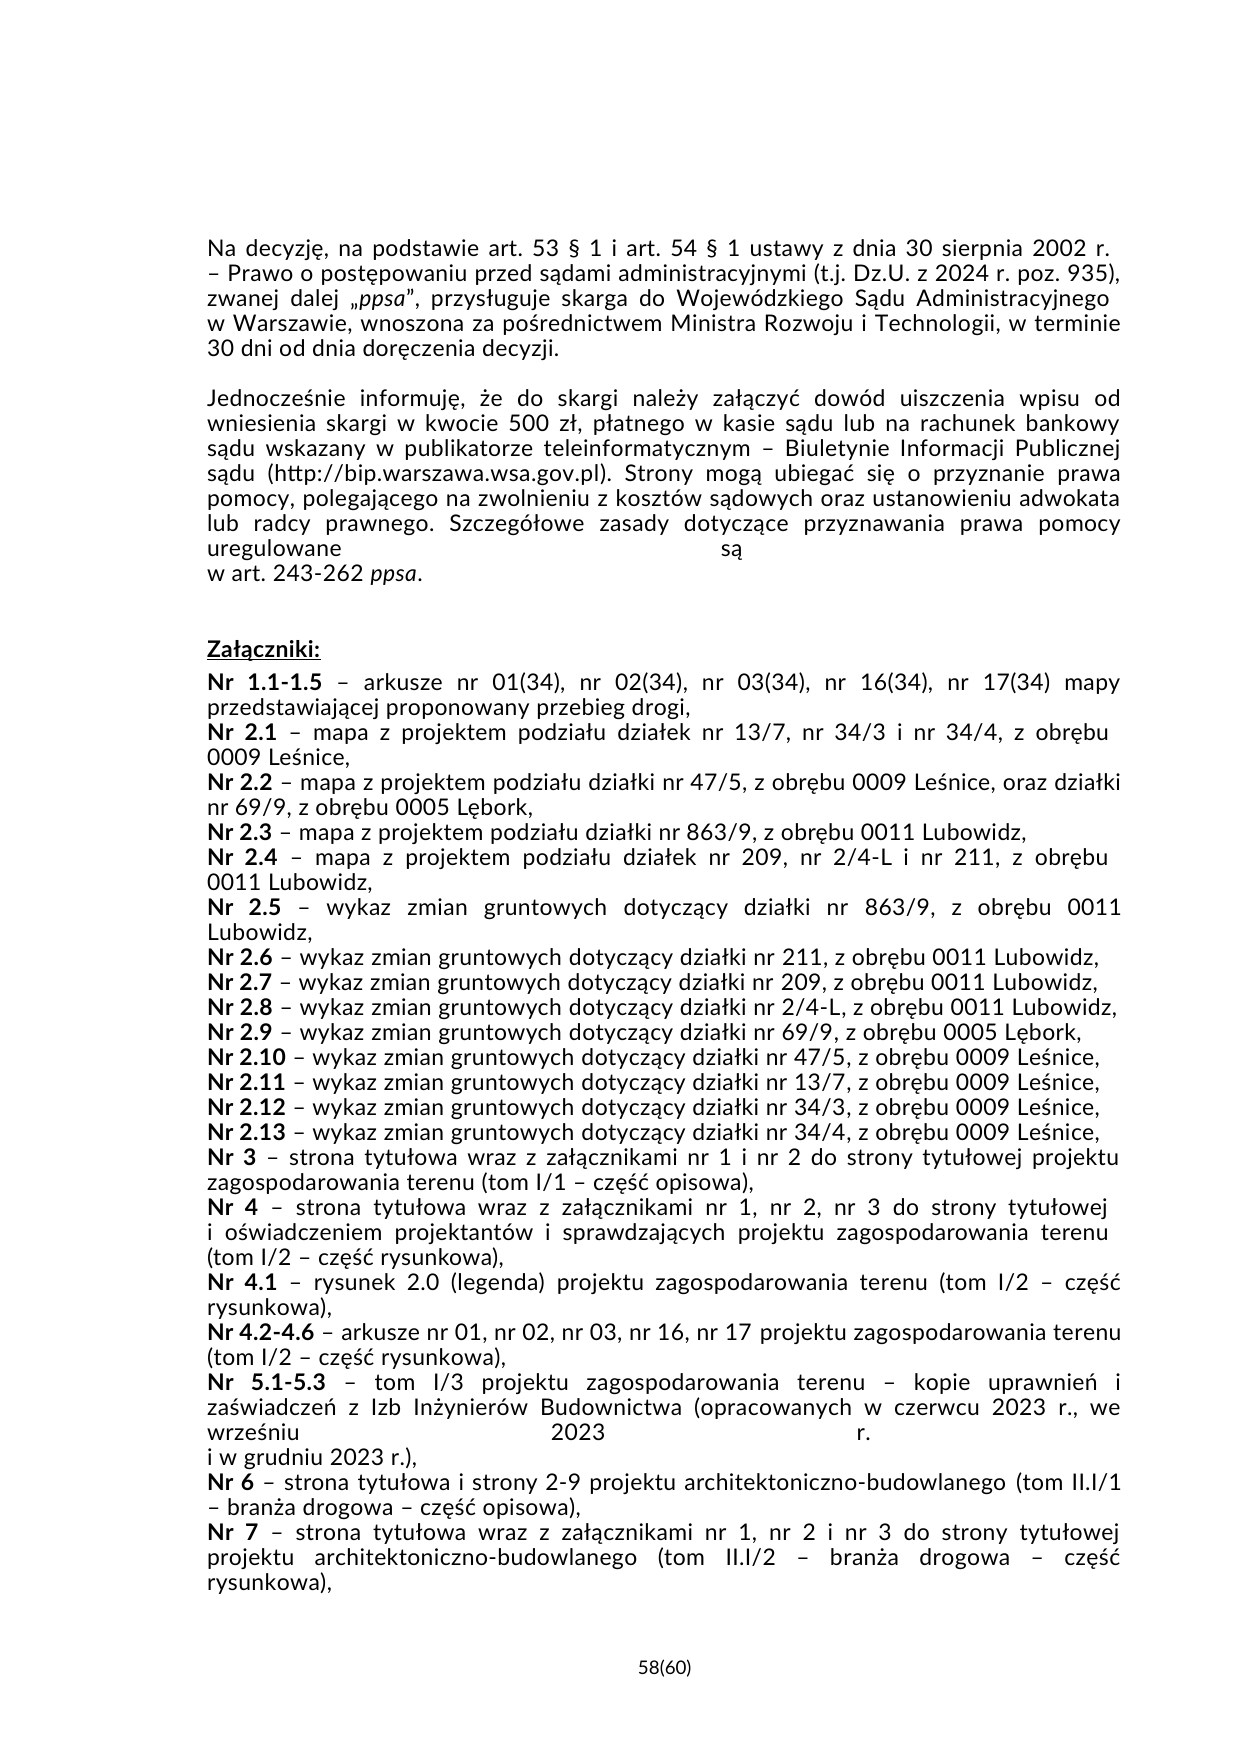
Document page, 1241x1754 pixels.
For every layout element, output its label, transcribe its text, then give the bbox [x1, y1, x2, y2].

text Nr 7 – strona tytułowa wraz z załącznikami nr 1, nr 2 i nr 3 do strony tytułowej projektu architektoniczno-budowlanego (tom II.I/2 – branża drogowa – część rysunkowa), [207, 1520, 1122, 1595]
text Nr 4.2-4.6 – arkusze nr 01, nr 02, nr 03, nr 16, nr 17 projektu zagospodarowania terenu (tom I/2 – część rysunkowa), [207, 1320, 1122, 1370]
text Nr 2.2 – mapa z projektem podziału działki nr 47/5, z obrębu 0009 Leśnice, oraz działki nr 69/9, z obrębu 0005 Lębork, [207, 770, 1122, 820]
text Nr 2.12 – wykaz zmian gruntowych dotyczący działki nr 34/3, z obrębu 0009 Leśnice, [207, 1095, 1122, 1120]
text Jednocześnie informuję, że do skargi należy załączyć dowód uiszczenia wpisu od wniesienia skargi w kwocie 500 zł, płatnego w kasie sądu lub na rachunek bankowy sądu wskazany w publikatorze teleinformatycznym – Biuletynie Informacji Publicznej sądu (http://bip.warszawa.wsa.gov.pl). Strony mogą ubiegać się o przyznanie prawa pomocy, polegającego na zwolnieniu z kosztów sądowych oraz ustanowieniu adwokata lub radcy prawnego. Szczegółowe zasady dotyczące przyznawania prawa pomocy uregulowane są w art. 243-262 ppsa. [207, 386, 1122, 586]
text Na decyzję, na podstawie art. 53 § 1 i art. 54 § 1 ustawy z dnia 30 sierpnia 2002 r. – Prawo o postępowaniu przed sądami administracyjnymi (t.j. Dz.U. z 2024 r. poz. 935), zwanej dalej „ppsa”, przysługuje skarga do Wojewódzkiego Sądu Administracyjnego w Warszawie, wnoszona za pośrednictwem Ministra Rozwoju i Technologii, w terminie 30 dni od dnia doręczenia decyzji. [207, 236, 1122, 361]
text Nr 2.9 – wykaz zmian gruntowych dotyczący działki nr 69/9, z obrębu 0005 Lębork, [207, 1020, 1122, 1045]
text Nr 2.5 – wykaz zmian gruntowych dotyczący działki nr 863/9, z obrębu 0011 Lubowidz, [207, 895, 1122, 945]
text Nr 2.7 – wykaz zmian gruntowych dotyczący działki nr 209, z obrębu 0011 Lubowidz, [207, 970, 1122, 995]
text Nr 5.1-5.3 – tom I/3 projektu zagospodarowania terenu – kopie uprawnień i zaświadczeń z Izb Inżynierów Budownictwa (opracowanych w czerwcu 2023 r., we wrześniu 2023 r. i w grudniu 2023 r.), [207, 1370, 1122, 1470]
text Nr 2.8 – wykaz zmian gruntowych dotyczący działki nr 2/4-L, z obrębu 0011 Lubowidz, [207, 995, 1122, 1020]
text Nr 3 – strona tytułowa wraz z załącznikami nr 1 i nr 2 do strony tytułowej projektu zagospodarowania terenu (tom I/1 – część opisowa), [207, 1145, 1122, 1195]
text Nr 4.1 – rysunek 2.0 (legenda) projektu zagospodarowania terenu (tom I/2 – część rysunkowa), [207, 1270, 1122, 1320]
text Nr 2.3 – mapa z projektem podziału działki nr 863/9, z obrębu 0011 Lubowidz, [207, 820, 1122, 845]
text Nr 4 – strona tytułowa wraz z załącznikami nr 1, nr 2, nr 3 do strony tytułowej i oświadczeniem projektantów i sprawdzających projektu zagospodarowania terenu (tom I/2 – część rysunkowa), [207, 1195, 1122, 1270]
text Nr 2.11 – wykaz zmian gruntowych dotyczący działki nr 13/7, z obrębu 0009 Leśnice, [207, 1070, 1122, 1095]
text Nr 2.6 – wykaz zmian gruntowych dotyczący działki nr 211, z obrębu 0011 Lubowidz, [207, 945, 1122, 970]
text Nr 6 – strona tytułowa i strony 2-9 projektu architektoniczno-budowlanego (tom II.I/1 – branża drogowa – część opisowa), [207, 1470, 1122, 1520]
text Załączniki: [207, 634, 1122, 662]
text Nr 2.10 – wykaz zmian gruntowych dotyczący działki nr 47/5, z obrębu 0009 Leśnice, [207, 1045, 1122, 1070]
text Nr 2.1 – mapa z projektem podziału działek nr 13/7, nr 34/3 i nr 34/4, z obrębu 0009 Leśnice, [207, 720, 1122, 770]
text Nr 1.1-1.5 – arkusze nr 01(34), nr 02(34), nr 03(34), nr 16(34), nr 17(34) mapy przedstawiającej proponowany przebieg drogi, [207, 670, 1122, 720]
text Nr 2.4 – mapa z projektem podziału działek nr 209, nr 2/4-L i nr 211, z obrębu 0011 Lubowidz, [207, 845, 1122, 895]
text Nr 2.13 – wykaz zmian gruntowych dotyczący działki nr 34/4, z obrębu 0009 Leśnice, [207, 1120, 1122, 1145]
